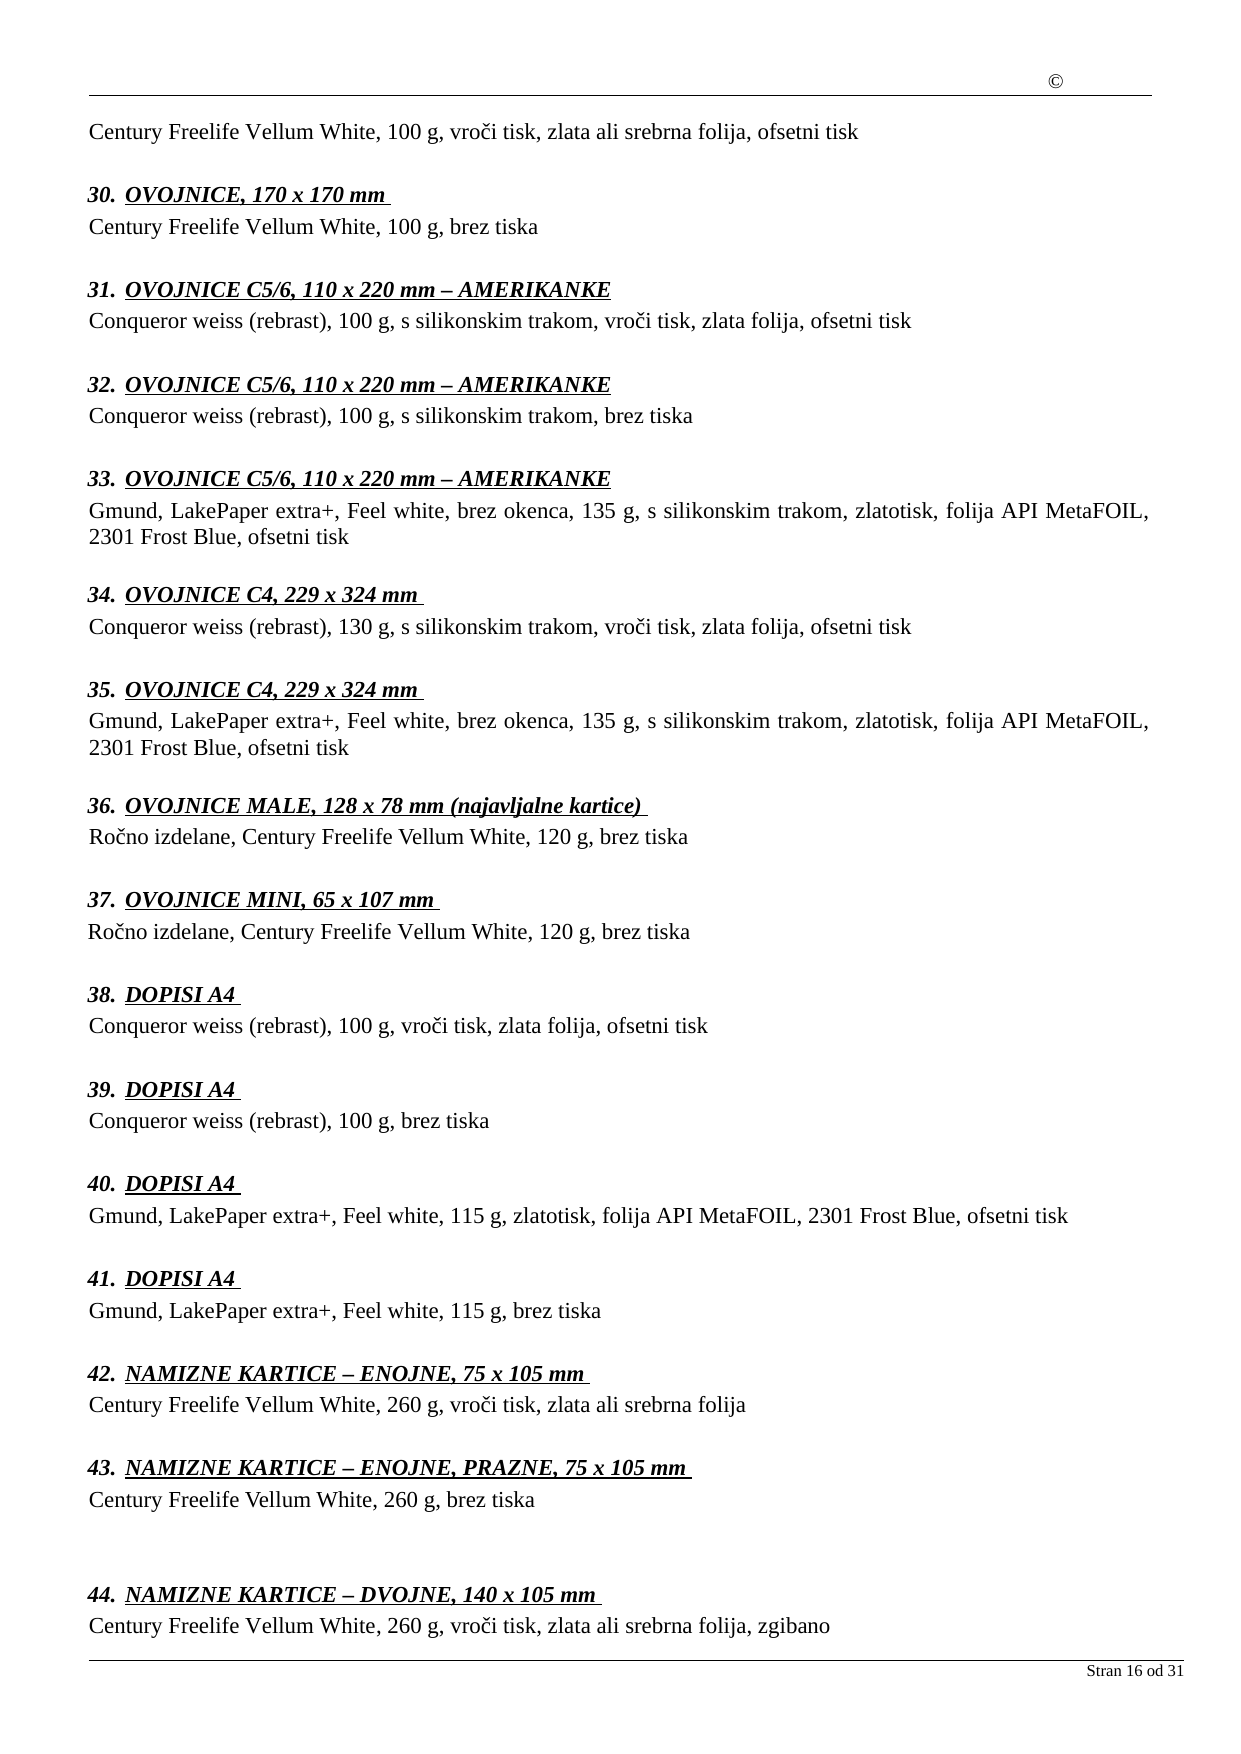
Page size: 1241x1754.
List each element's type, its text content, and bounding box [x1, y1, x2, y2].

text Conqueror weiss (rebrast), , s silikonskim trakom, brez tiska [89, 402, 1152, 428]
text Century Freelife Vellum White, 100 g, brez tiska [89, 213, 1152, 239]
title OVOJNICE, 170 x [87, 181, 1152, 208]
title DOPISI A4 [87, 1170, 1152, 1197]
title OVOJNICE C4, 229 x [87, 581, 1152, 607]
title Gmund, LakePaper extra+, Feel white, , brez tiska [89, 1297, 1152, 1323]
text Conqueror weiss (rebrast), , s silikonskim trakom, vroči tisk, zlata folija, ofsetni tisk [89, 613, 1152, 639]
text Gmund, LakePaper extra+, Feel white, brez okenca, , s silikonskim trakom, zlatotisk, folija API MetaFOIL, 2301 Frost Blue, ofsetni tisk [89, 707, 1152, 760]
text Century Freelife Vellum White, 260 g, brez tiska [89, 1486, 1152, 1512]
title DOPISI A4 [87, 981, 1152, 1007]
title OVOJNICE C5/6, 110 x – AMERIKANKE [87, 465, 1152, 492]
title OVOJNICE MINI, 65 x 107 mm [87, 886, 1152, 913]
title OVOJNICE C5/6, 110 x – AMERIKANKE [87, 371, 1152, 397]
text Conqueror weiss (rebrast), , s silikonskim trakom, vroči tisk, zlata folija, ofsetni tisk [89, 307, 1152, 334]
text Conqueror weiss (rebrast), , brez tiska [89, 1107, 1152, 1134]
title Gmund, LakePaper extra+, Feel white, , zlatotisk, folija API MetaFOIL, 2301 Frost Blue, ofsetni tisk [89, 1202, 1152, 1228]
title DOPISI A4 [87, 1265, 1152, 1291]
text Ročno izdelane, Century Freelife Vellum White, , brez tiska [89, 823, 1152, 849]
text Gmund, LakePaper extra+, Feel white, brez okenca, , s silikonskim trakom, zlatotisk, folija API MetaFOIL, 2301 Frost Blue, ofsetni tisk [89, 497, 1152, 549]
title DOPISI A4 [87, 1076, 1152, 1102]
title OVOJNICE C4, 229 x [87, 676, 1152, 702]
title NAMIZNE KARTICE – DVOJNE, 140 x [87, 1581, 1152, 1607]
title NAMIZNE KARTICE – ENOJNE, PRAZNE, 75 x [87, 1454, 1152, 1481]
title Conqueror weiss (rebrast), , vroči tisk, zlata folija, ofsetni tisk [89, 1013, 1152, 1039]
title OVOJNICE MALE, 128 x (najavljalne kartice) [87, 792, 1152, 818]
title NAMIZNE KARTICE – ENOJNE, 75 x [87, 1360, 1152, 1386]
title OVOJNICE C5/6, 110 x – AMERIKANKE [87, 276, 1152, 302]
text Century Freelife Vellum White, 100 g, vroči tisk, zlata ali srebrna folija, ofsetni tisk [89, 118, 1152, 144]
title Ročno izdelane, Century Freelife Vellum White, , brez tiska [87, 918, 1152, 944]
text Century Freelife Vellum White, 260 g, vroči tisk, zlata ali srebrna folija [89, 1391, 1152, 1418]
title Century Freelife Vellum White, 260 g, vroči tisk, zlata ali srebrna folija, zgibano [89, 1612, 1152, 1639]
